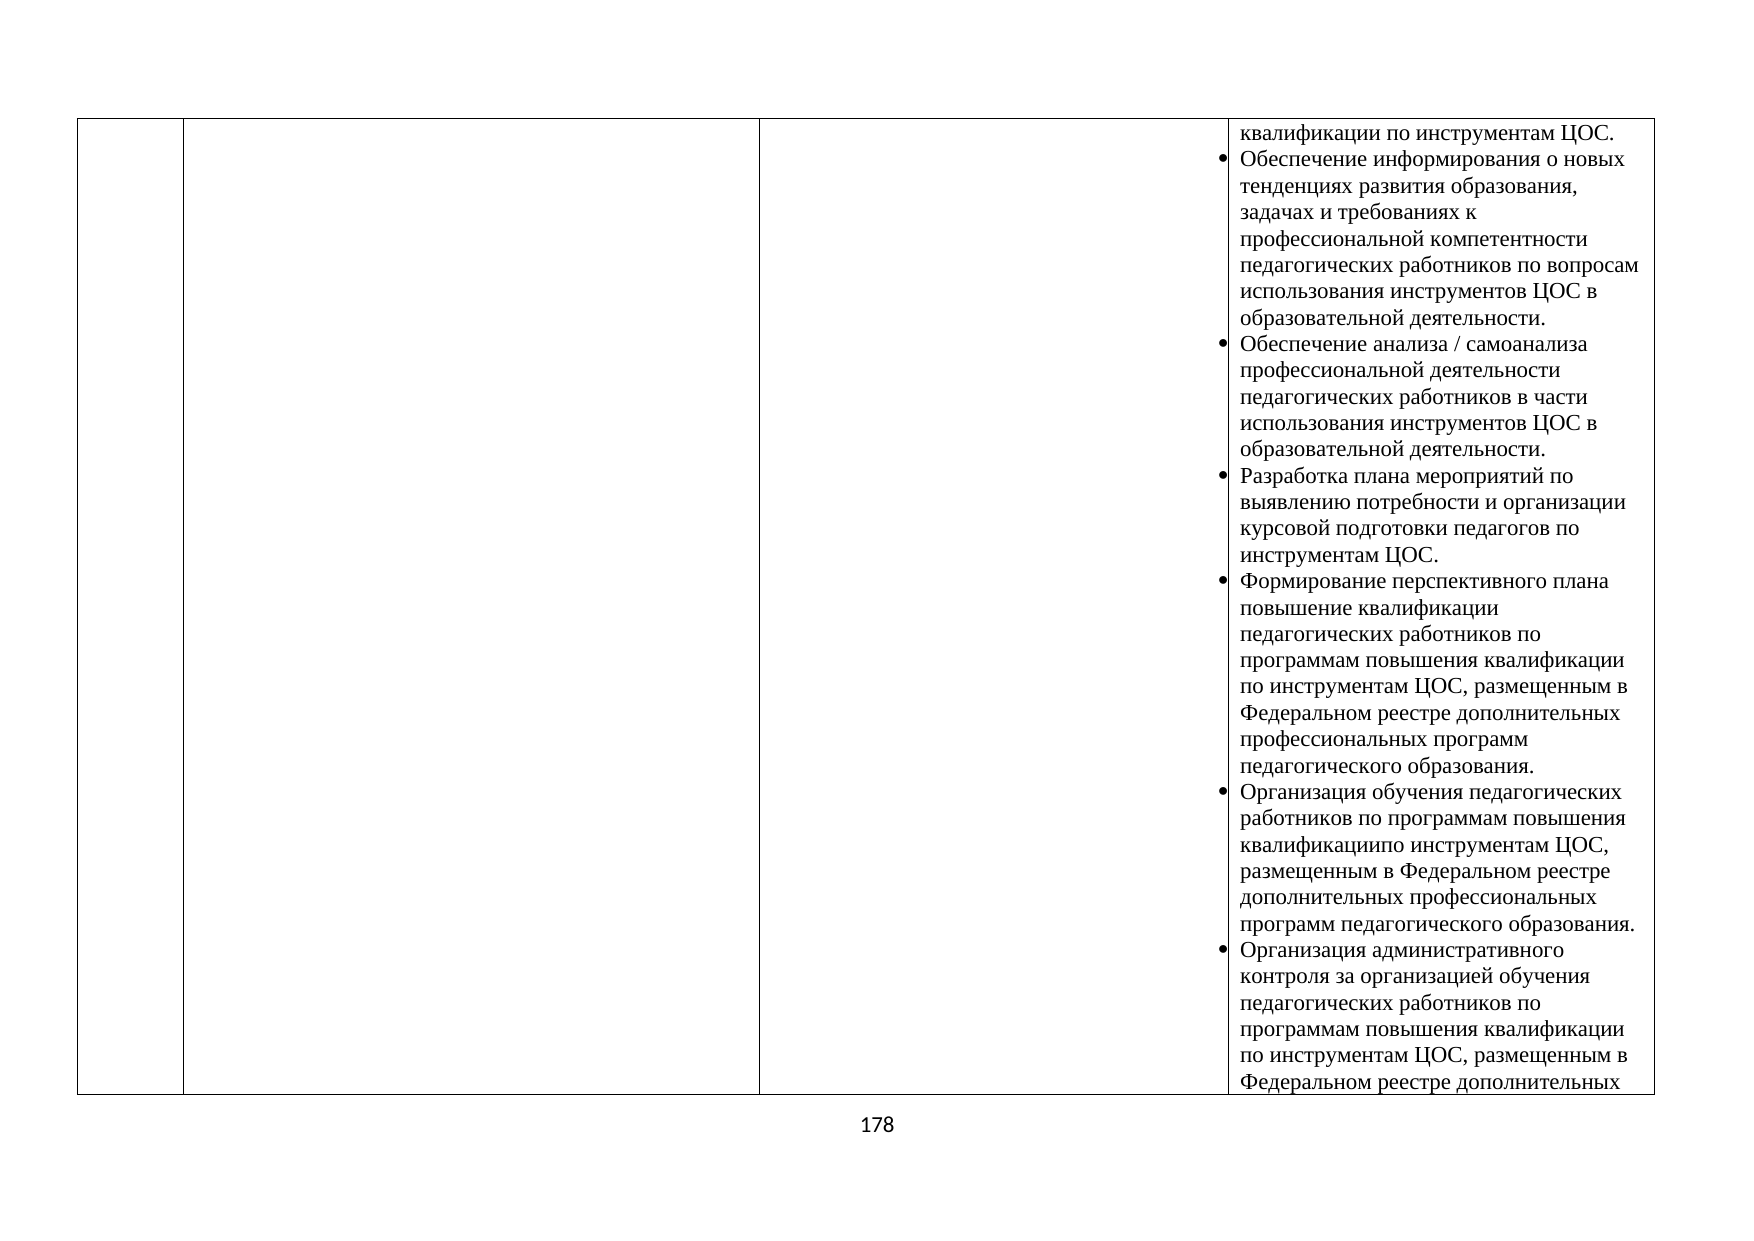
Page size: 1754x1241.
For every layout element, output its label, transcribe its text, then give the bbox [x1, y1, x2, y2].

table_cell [760, 119, 1228, 1094]
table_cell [1229, 119, 1654, 1094]
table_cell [184, 119, 759, 1094]
table_cell 6 [78, 119, 183, 1094]
